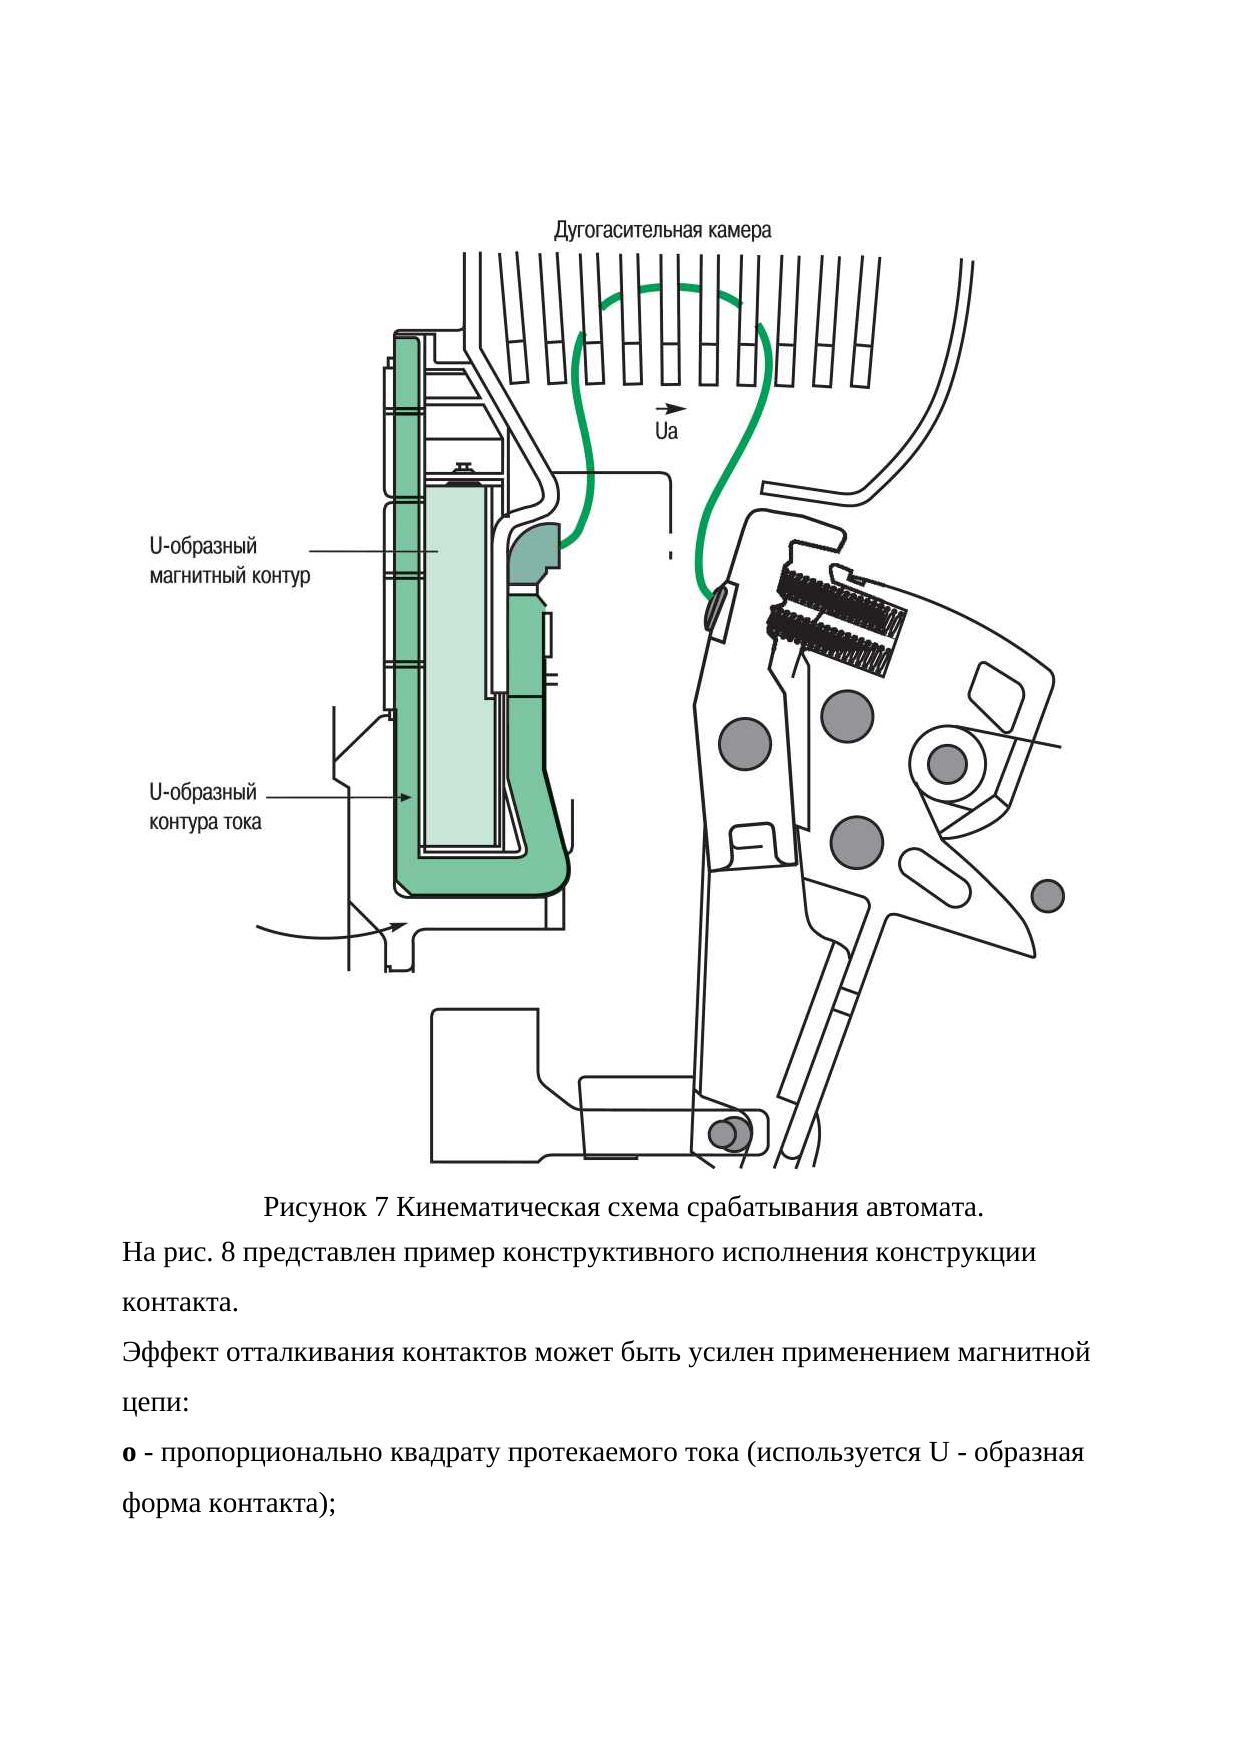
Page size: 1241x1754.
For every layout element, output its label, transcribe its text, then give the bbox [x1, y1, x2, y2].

picture [146, 185, 1101, 1197]
text о - пропорционально квадрату протекаемого тока (используется U - образная форма контакта); [122, 1422, 1126, 1522]
text Рисунок 7 Кинематическая схема срабатывания автомата. [122, 1197, 1126, 1221]
text Эффект отталкивания контактов может быть усилен применением магнитной цепи: [122, 1321, 1126, 1422]
text На рис. 8 представлен пример конструктивного исполнения конструкции контакта. [122, 1221, 1126, 1321]
